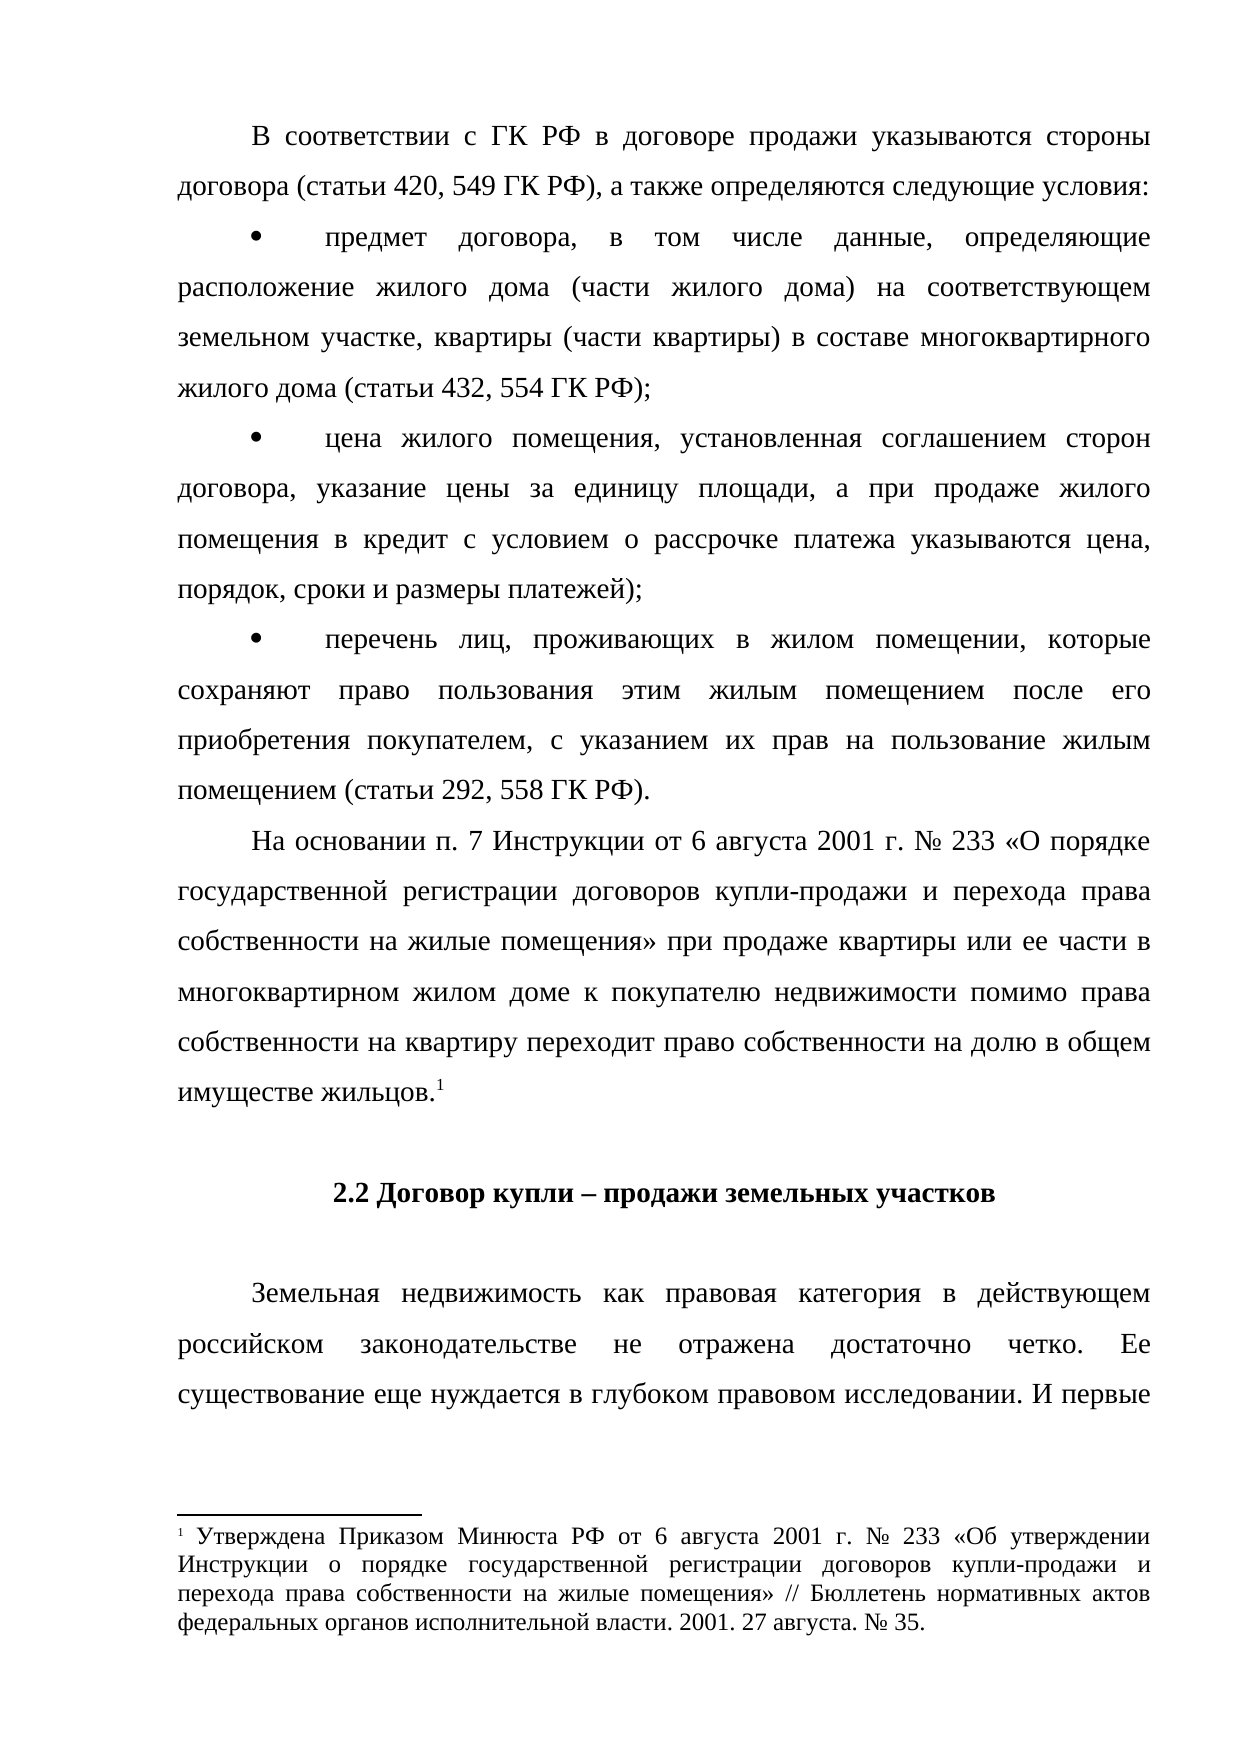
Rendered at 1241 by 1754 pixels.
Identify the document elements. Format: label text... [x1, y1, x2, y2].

list предмет договора, в том числе данные, определяющие расположение жилого дома (части жилого дома) на соответствующем земельном участке, квартиры (части квартиры) в составе многоквартирного жилого дома (статьи 432, 554 ГК РФ); [177, 219, 1152, 403]
text На основании п. 7 Инструкции от 6 августа . № 233 «О порядке государственной регистрации договоров купли-продажи и перехода права собственности на жилые помещения» при продаже квартиры или ее части в многоквартирном жилом доме к покупателю недвижимости помимо права собственности на квартиру переходит право собственности на долю в общем имуществе жильцов. [177, 823, 1152, 1108]
list цена жилого помещения, установленная соглашением сторон договора, указание цены за единицу площади, а при продаже жилого помещения в кредит с условием о рассрочке платежа указываются цена, порядок, сроки и размеры платежей); [177, 420, 1152, 605]
text В соответствии с ГК РФ в договоре продажи указываются стороны договора (статьи 420, 549 ГК РФ), а также определяются следующие условия: [177, 118, 1152, 202]
text 2.2 Договор купли – продажи земельных участков [177, 1175, 1152, 1208]
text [177, 1276, 1152, 1410]
list перечень лиц, проживающих в жилом помещении, которые сохраняют право пользования этим жилым помещением после его приобретения покупателем, с указанием их прав на пользование жилым помещением (статьи 292, 558 ГК РФ). [177, 621, 1152, 806]
